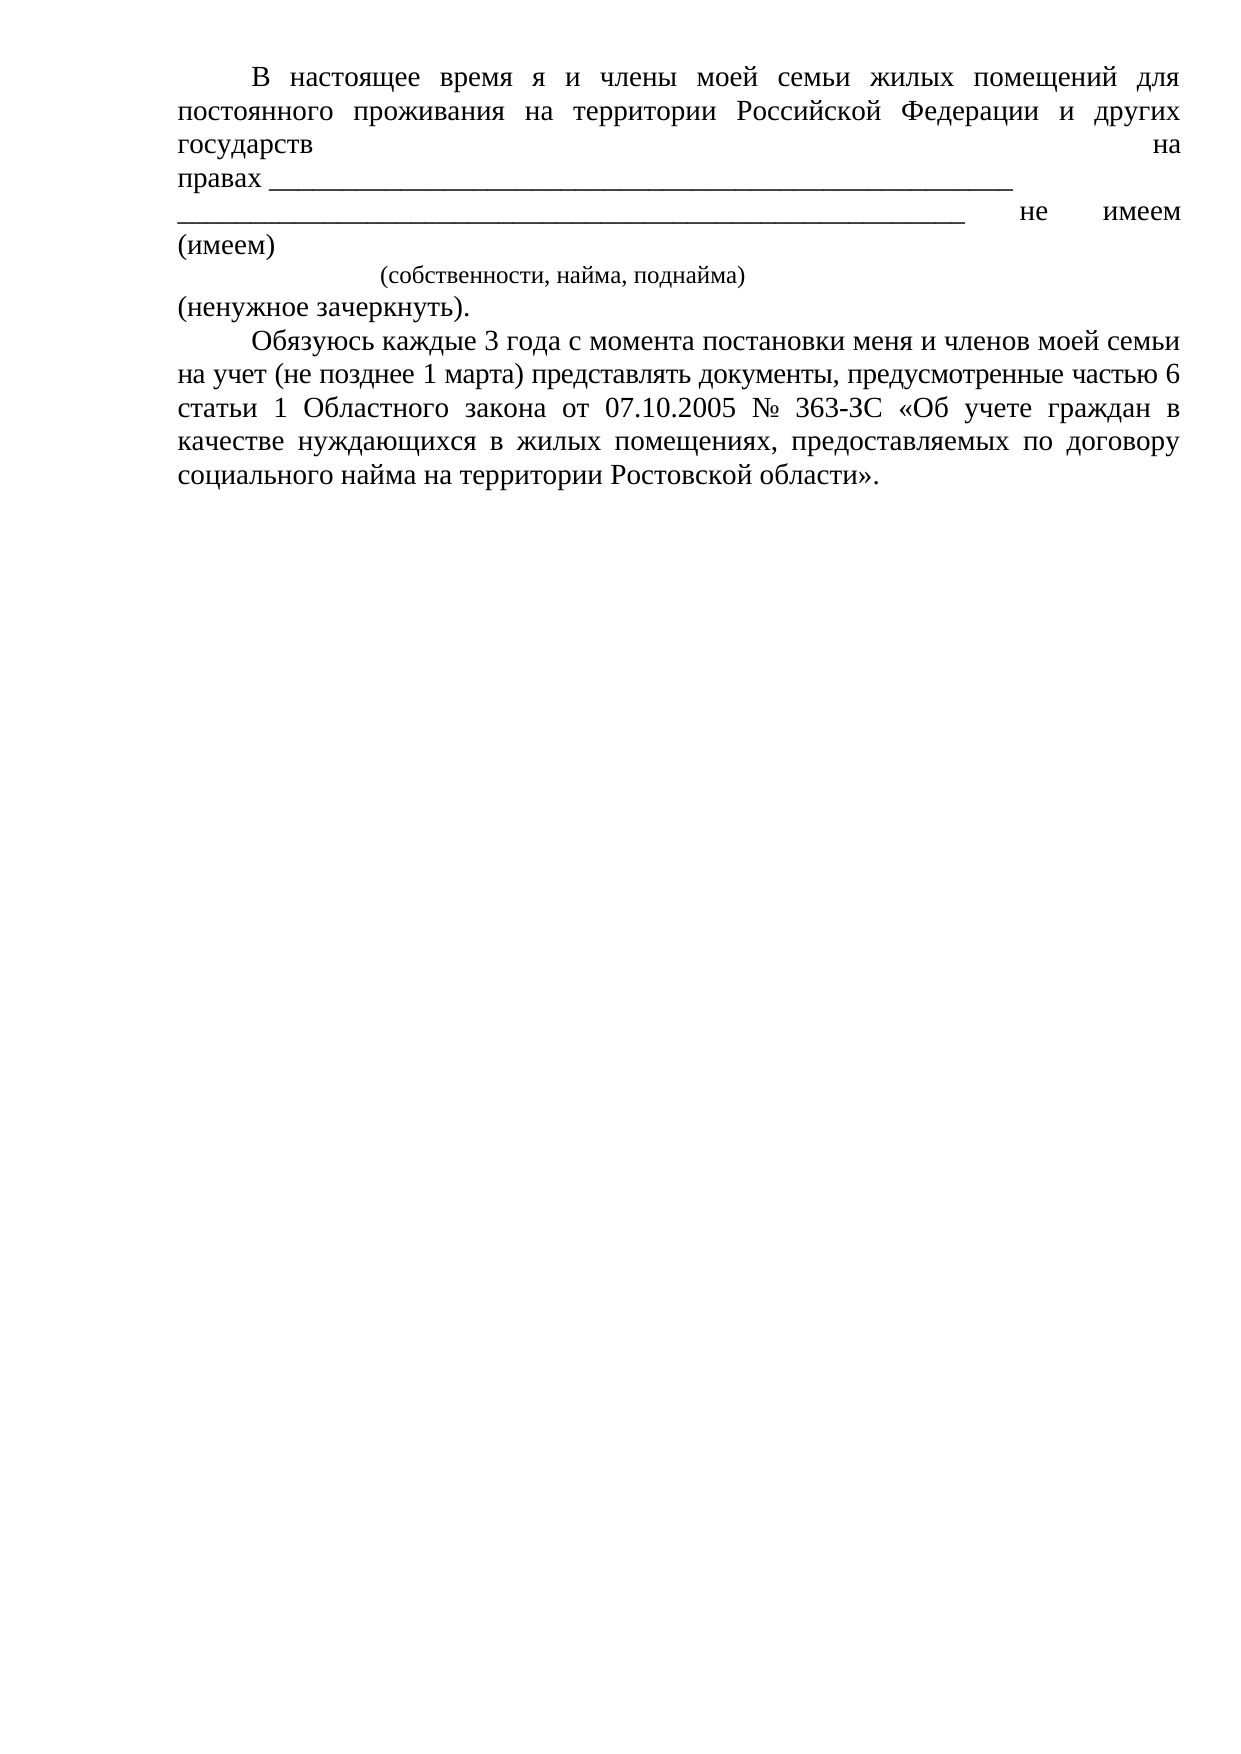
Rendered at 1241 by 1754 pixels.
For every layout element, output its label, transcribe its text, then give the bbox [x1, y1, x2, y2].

text (ненужное зачеркнуть). [177, 289, 1181, 323]
text Обязуюсь каждые 3 года с момента постановки меня и членов моей семьи на учет (не позднее 1 марта) представлять документы, предусмотренные частью 6 статьи 1 Областного закона от 07.10.2005 № 363-ЗС «Об учете граждан в качестве нуждающихся в жилых помещениях, предоставляемых по договору социального найма на территории Ростовской области». [177, 323, 1181, 490]
text ______________________________________________________ не имеем (имеем) [177, 193, 1181, 260]
text (собственности, найма, поднайма) [177, 260, 948, 289]
text В настоящее время я и члены моей семьи жилых помещений для постоянного проживания на территории Российской Федерации и других государств на правах ___________________________________________________ [177, 59, 1181, 193]
